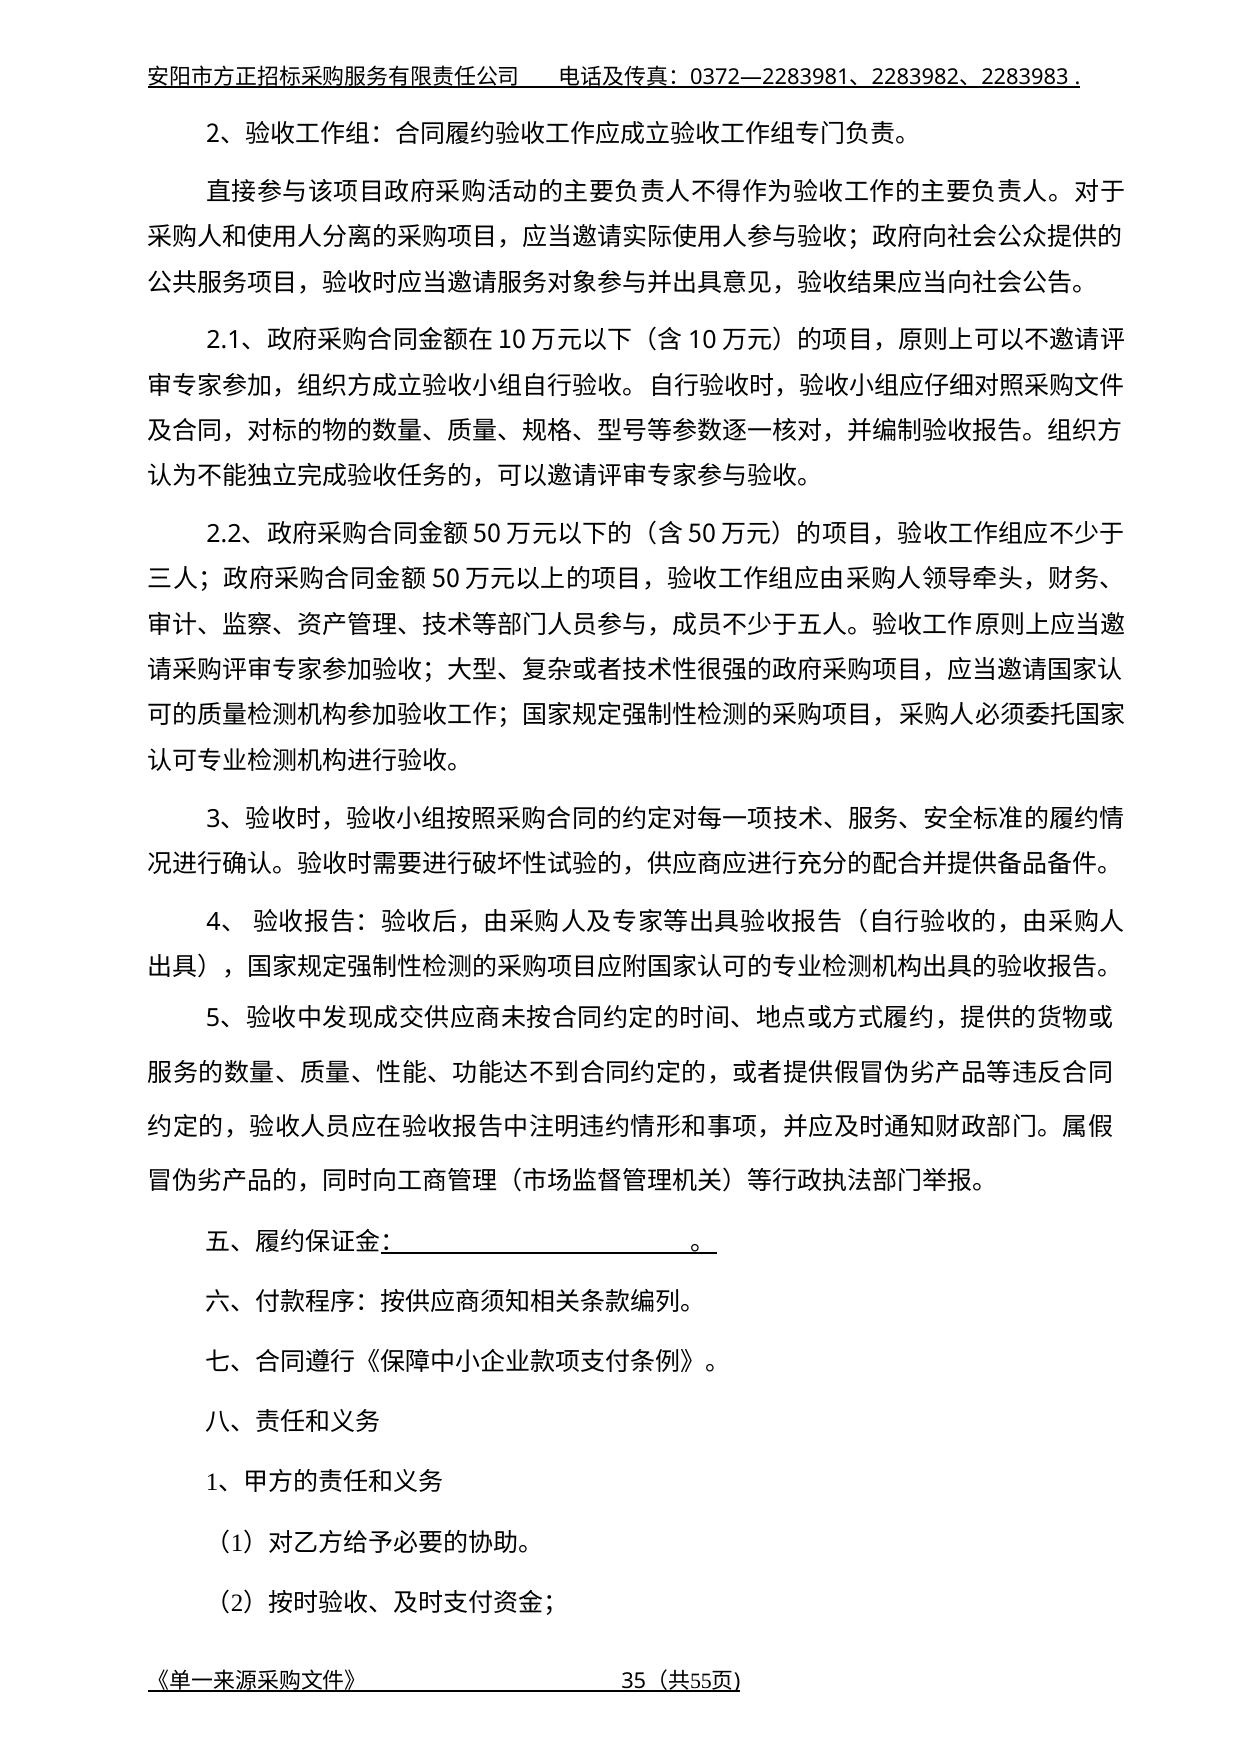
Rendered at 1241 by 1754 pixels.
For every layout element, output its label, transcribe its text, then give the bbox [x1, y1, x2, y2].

text 六、付款程序：按供应商须知相关条款编列。 [148, 1281, 1116, 1317]
text 2.2、政府采购合同金额50万元以下的（含50万元）的项目，验收工作组应不少于三人；政府采购合同金额50万元以上的项目，验收工作组应由采购人领导牵头，财务、审计、监察、资产管理、技术等部门人员参与，成员不少于五人。验收工作原则上应当邀请采购评审专家参加验收；大型、复杂或者技术性很强的政府采购项目，应当邀请国家认可的质量检测机构参加验收工作；国家规定强制性检测的采购项目，采购人必须委托国家认可专业检测机构进行验收。 [148, 514, 1125, 776]
text 5、验收中发现成交供应商未按合同约定的时间、地点或方式履约，提供的货物或服务的数量、质量、性能、功能达不到合同约定的，或者提供假冒伪劣产品等违反合同约定的，验收人员应在验收报告中注明违约情形和事项，并应及时通知财政部门。属假冒伪劣产品的，同时向工商管理（市场监督管理机关）等行政执法部门举报。 [148, 998, 1116, 1197]
text 1、甲方的责任和义务 [148, 1462, 1116, 1498]
text 七、合同遵行《保障中小企业款项支付条例》。 [148, 1341, 1116, 1378]
text （1）对乙方给予必要的协助。 [148, 1522, 1116, 1558]
text 五、履约保证金： 。 [148, 1221, 1116, 1257]
text （2）按时验收、及时支付资金； [148, 1582, 1116, 1618]
text 八、责任和义务 [148, 1402, 1116, 1438]
text 3、验收时，验收小组按照采购合同的约定对每一项技术、服务、安全标准的履约情况进行确认。验收时需要进行破坏性试验的，供应商应进行充分的配合并提供备品备件。 [148, 798, 1125, 879]
text 4、 验收报告：验收后，由采购人及专家等出具验收报告（自行验收的，由采购人出具），国家规定强制性检测的采购项目应附国家认可的专业检测机构出具的验收报告。 [148, 901, 1125, 983]
text 2.1、政府采购合同金额在10万元以下（含10万元）的项目，原则上可以不邀请评审专家参加，组织方成立验收小组自行验收。自行验收时，验收小组应仔细对照采购文件及合同，对标的物的数量、质量、规格、型号等参数逐一核对，并编制验收报告。组织方认为不能独立完成验收任务的，可以邀请评审专家参与验收。 [148, 320, 1125, 492]
text 直接参与该项目政府采购活动的主要负责人不得作为验收工作的主要负责人。对于采购人和使用人分离的采购项目，应当邀请实际使用人参与验收；政府向社会公众提供的公共服务项目，验收时应当邀请服务对象参与并出具意见，验收结果应当向社会公告。 [148, 171, 1125, 298]
text 2、验收工作组：合同履约验收工作应成立验收工作组专门负责。 [148, 114, 1125, 150]
